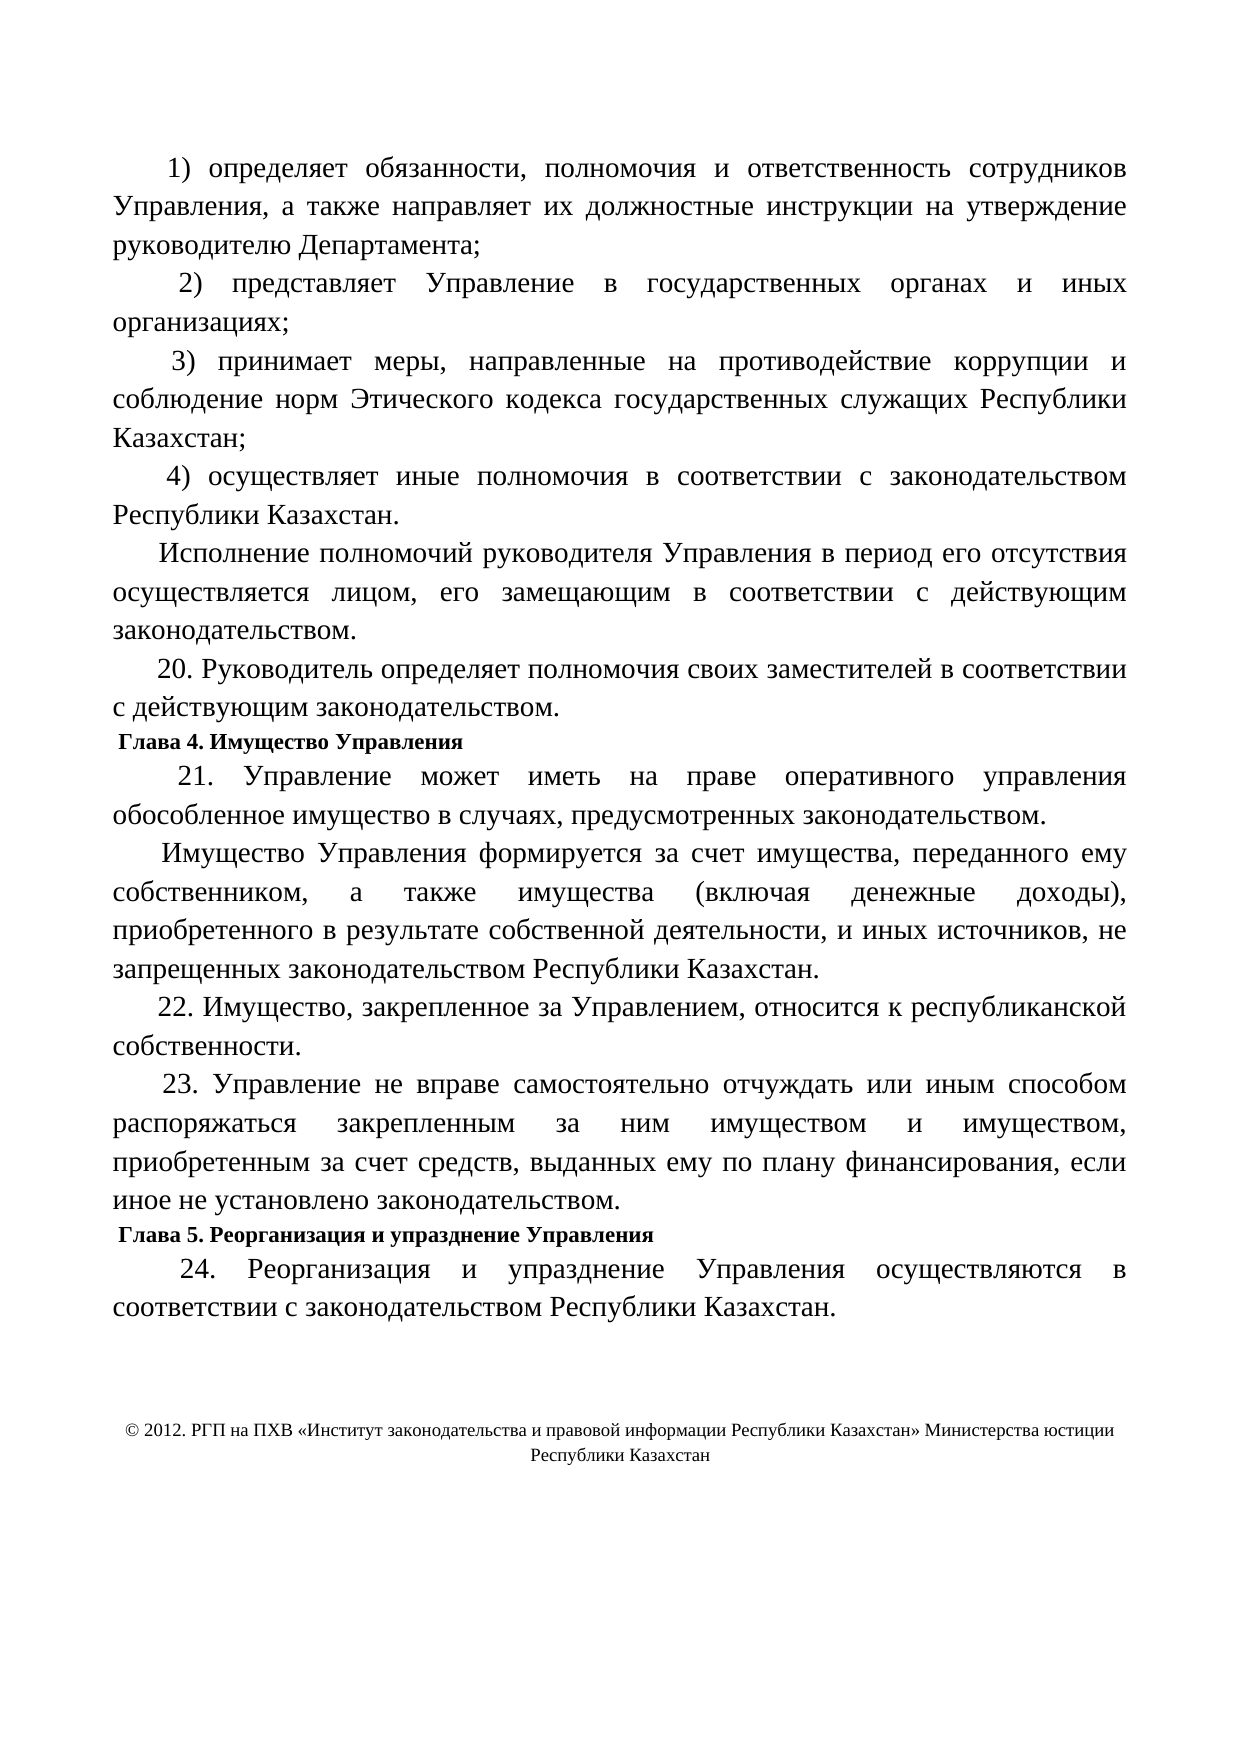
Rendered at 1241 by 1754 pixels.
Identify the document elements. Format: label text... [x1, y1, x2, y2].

text 4) осуществляет иные полномочия в соответствии с законодательством Республики Казахстан. [112, 458, 1128, 530]
text 1) определяет обязанности, полномочия и ответственность сотрудников Управления, а также направляет их должностные инструкции на утверждение руководителю Департамента; [112, 150, 1128, 261]
text 23. Управление не вправе самостоятельно отчуждать или иным способом распоряжаться закрепленным за ним имуществом и имуществом, приобретенным за счет средств, выданных ему по плану финансирования, если иное не установлено законодательством. [112, 1067, 1128, 1216]
text Глава 4. Имущество Управления [112, 728, 1128, 754]
text 20. Руководитель определяет полномочия своих заместителей в соответствии с действующим законодательством. [112, 651, 1128, 723]
text 24. Реорганизация и упразднение Управления осуществляются в соответствии с законодательством Республики Казахстан. [112, 1251, 1128, 1323]
text Исполнение полномочий руководителя Управления в период его отсутствия осуществляется лицом, его замещающим в соответствии с действующим законодательством. [112, 535, 1128, 646]
text 3) принимает меры, направленные на противодействие коррупции и соблюдение норм Этического кодекса государственных служащих Республики Казахстан; [112, 343, 1128, 453]
text 2) представляет Управление в государственных органах и иных организациях; [112, 266, 1128, 338]
text 21. Управление может иметь на праве оперативного управления обособленное имущество в случаях, предусмотренных законодательством. [112, 758, 1128, 830]
text Глава 5. Реорганизация и упразднение Управления [112, 1221, 1128, 1247]
text Имущество Управления формируется за счет имущества, переданного ему собственником, а также имущества (включая денежные доходы), приобретенного в результате собственной деятельности, и иных источников, не запрещенных законодательством Республики Казахстан. [112, 835, 1128, 984]
text © 2012. РГП на ПХВ «Институт законодательства и правовой информации Республики Казахстан» Министерства юстиции Республики Казахстан [112, 1419, 1128, 1465]
text 22. Имущество, закрепленное за Управлением, относится к республиканской собственности. [112, 989, 1128, 1062]
